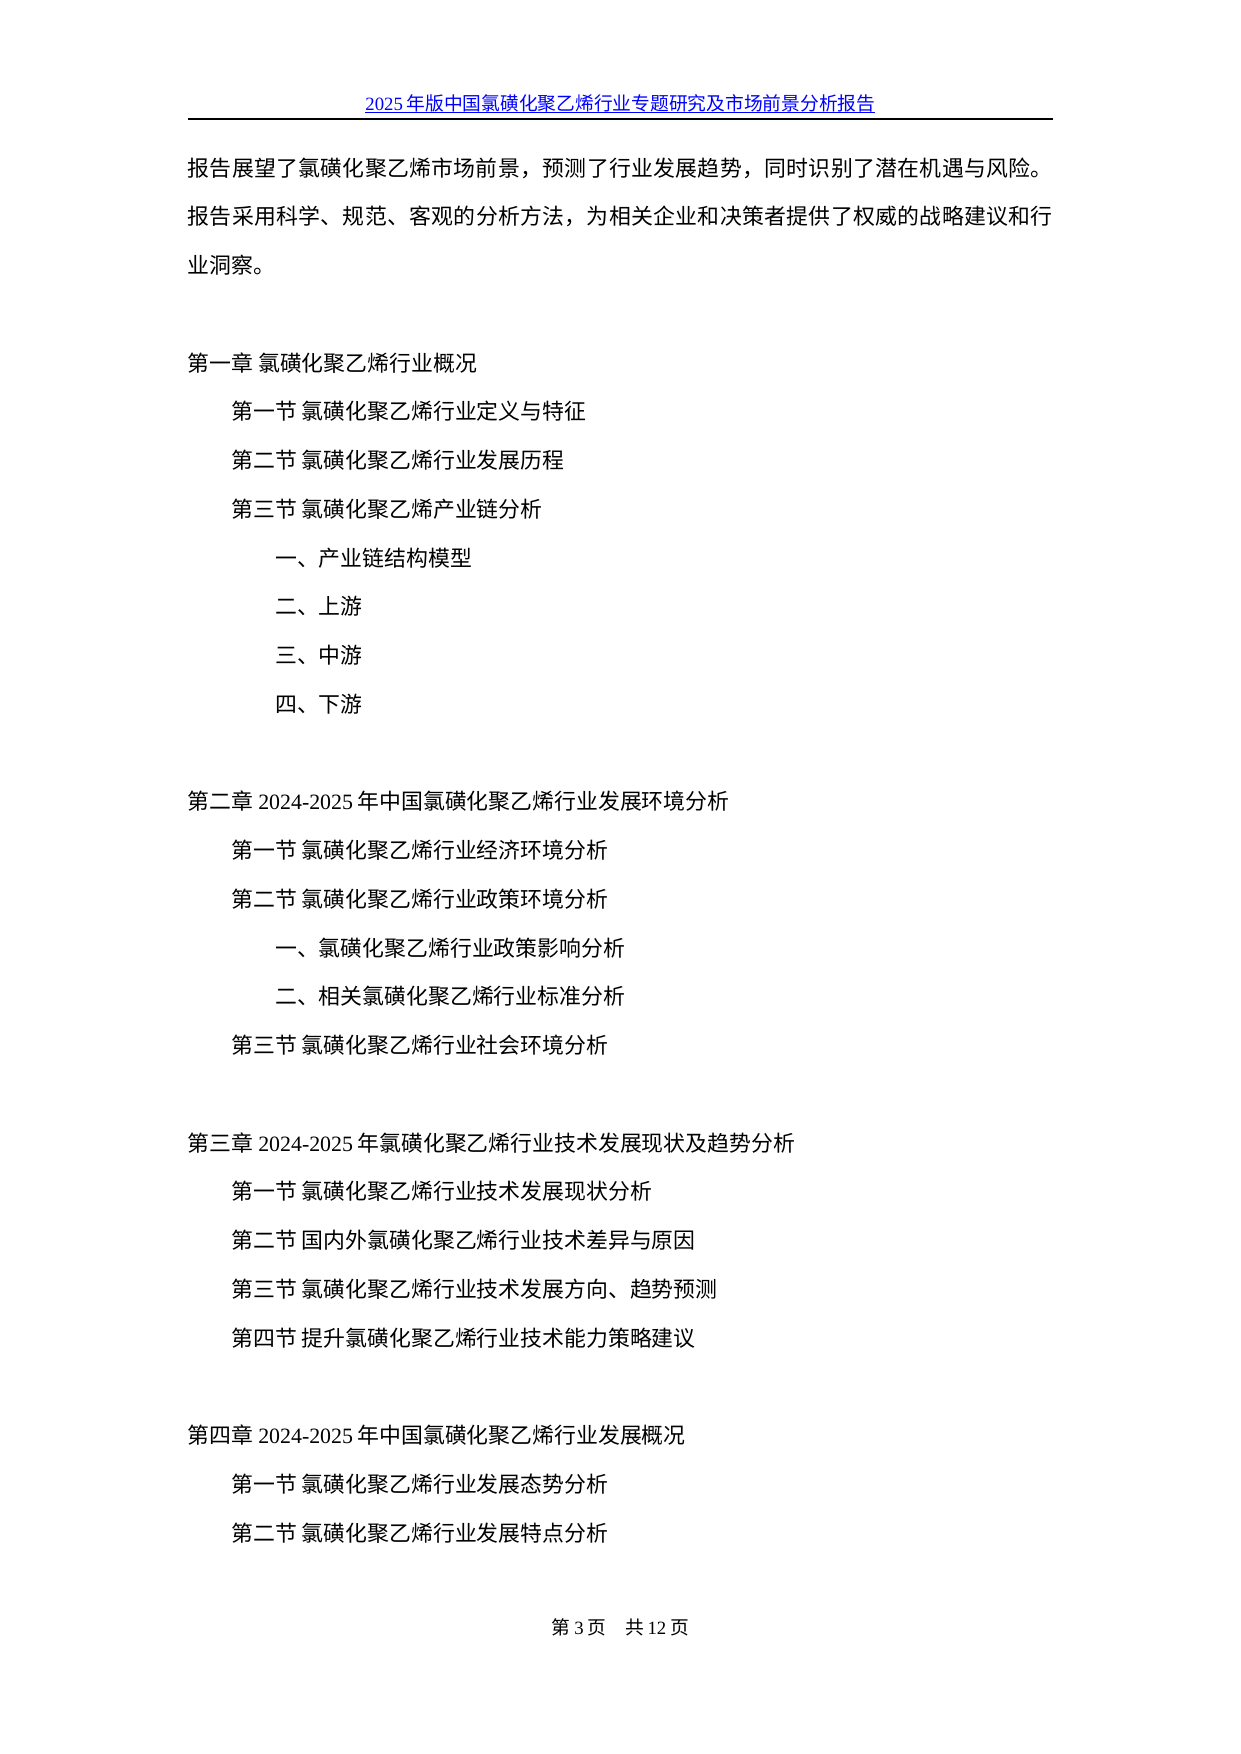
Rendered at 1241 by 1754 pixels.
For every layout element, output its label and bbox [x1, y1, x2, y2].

text [187, 150, 1053, 1548]
